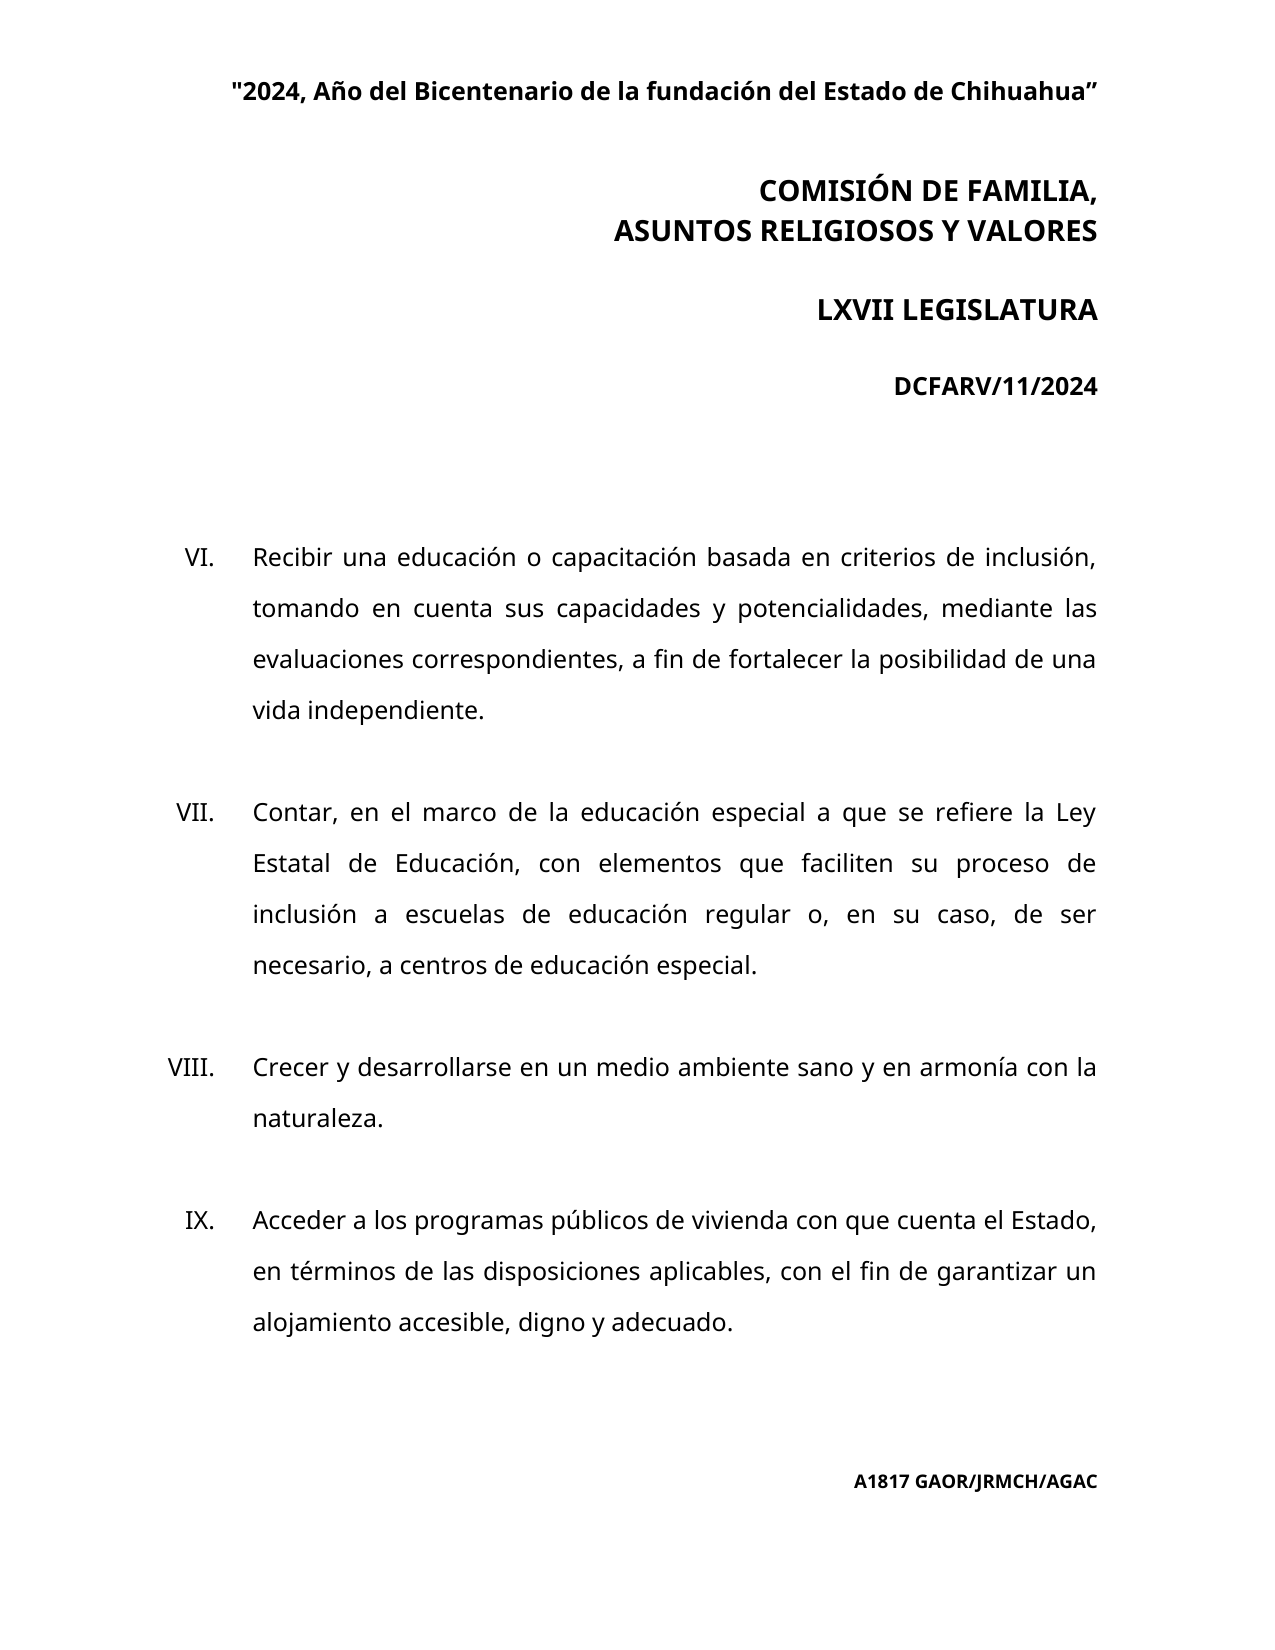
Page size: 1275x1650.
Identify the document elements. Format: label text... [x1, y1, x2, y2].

list Recibir una educación o capacitación basada en criterios de inclusión, tomando en cuenta sus capacidades y potencialidades, mediante las evaluaciones correspondientes, a fin de fortalecer la posibilidad de una vida independiente. [215, 539, 1098, 727]
list Acceder a los programas públicos de vivienda con que cuenta el Estado, en términos de las disposiciones aplicables, con el fin de garantizar un alojamiento accesible, digno y adecuado. [215, 1203, 1098, 1339]
list Crecer y desarrollarse en un medio ambiente sano y en armonía con la naturaleza. [215, 1050, 1098, 1135]
list Contar, en el marco de la educación especial a que se refiere la Ley Estatal de Educación, con elementos que faciliten su proceso de inclusión a escuelas de educación regular o, en su caso, de ser necesario, a centros de educación especial. [215, 794, 1098, 982]
